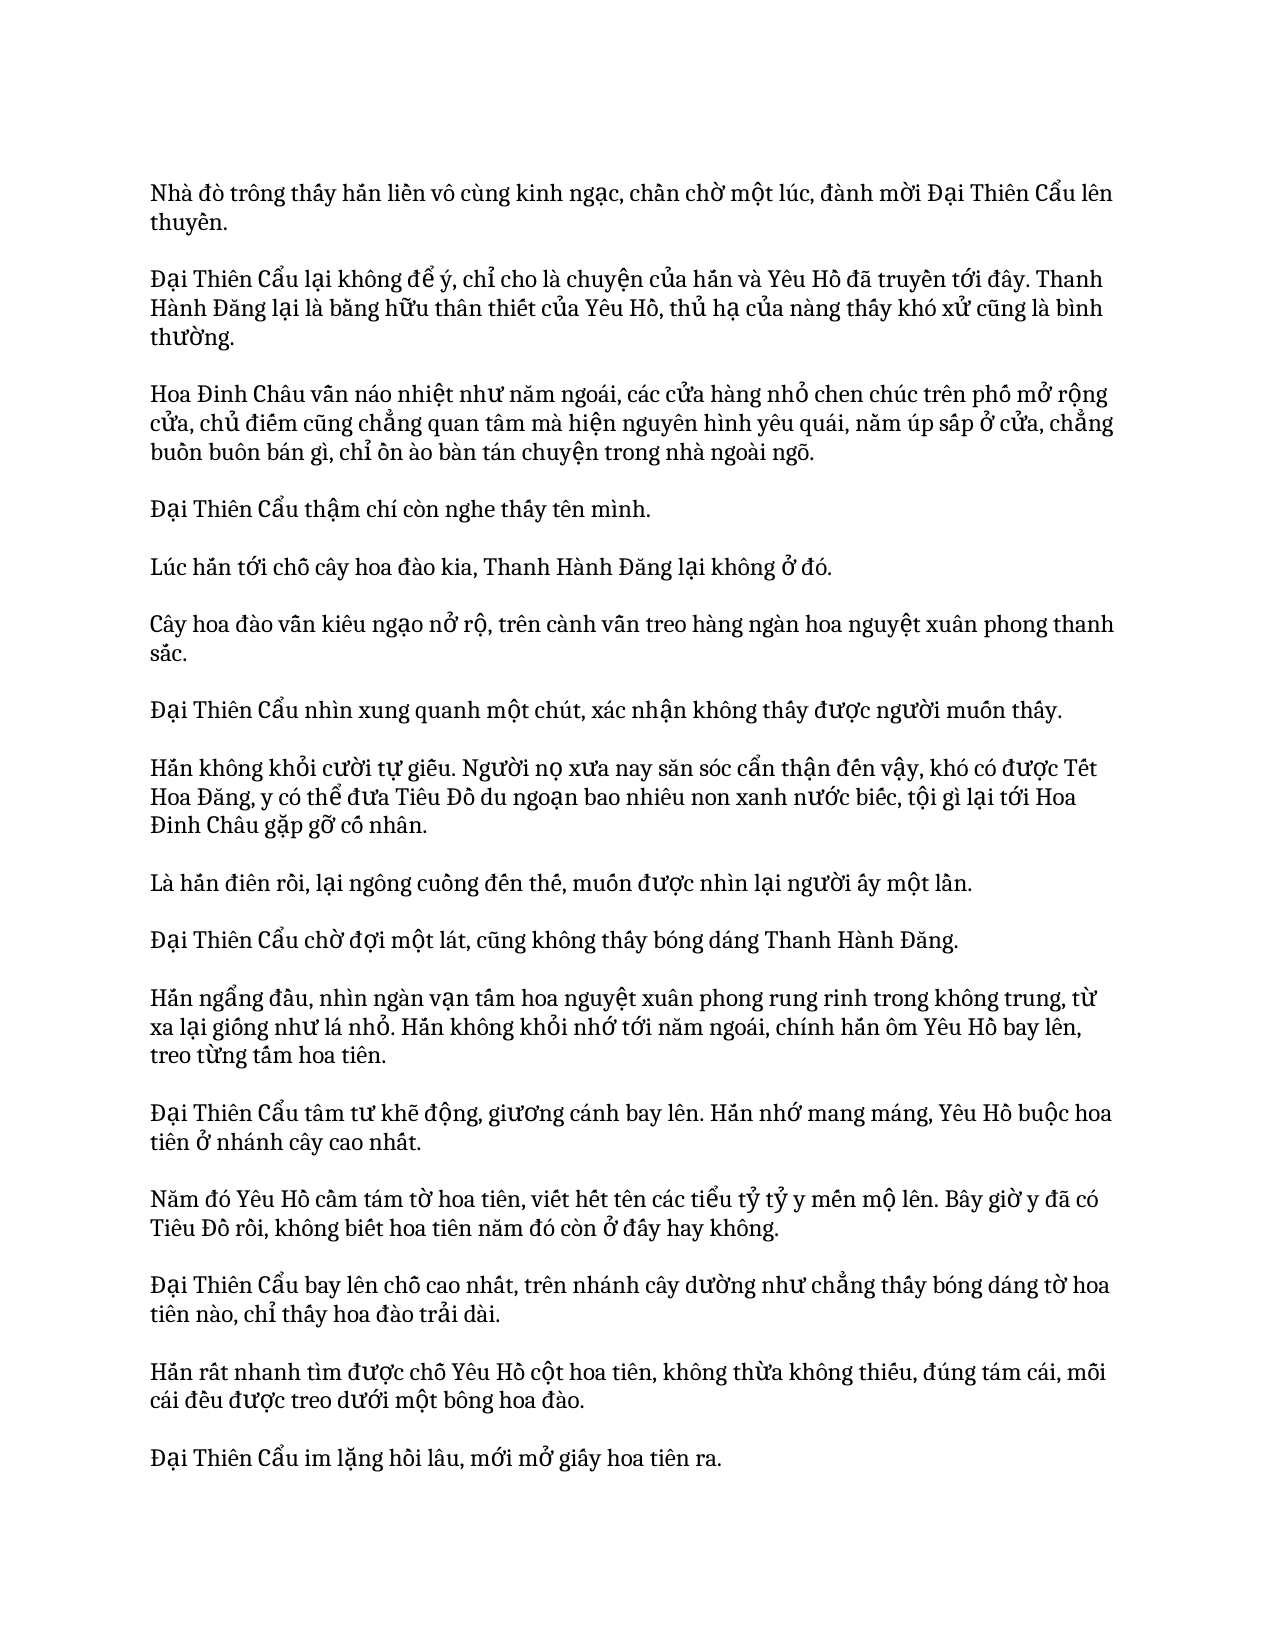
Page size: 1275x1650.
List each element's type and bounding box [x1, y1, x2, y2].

text [150, 150, 1125, 1472]
